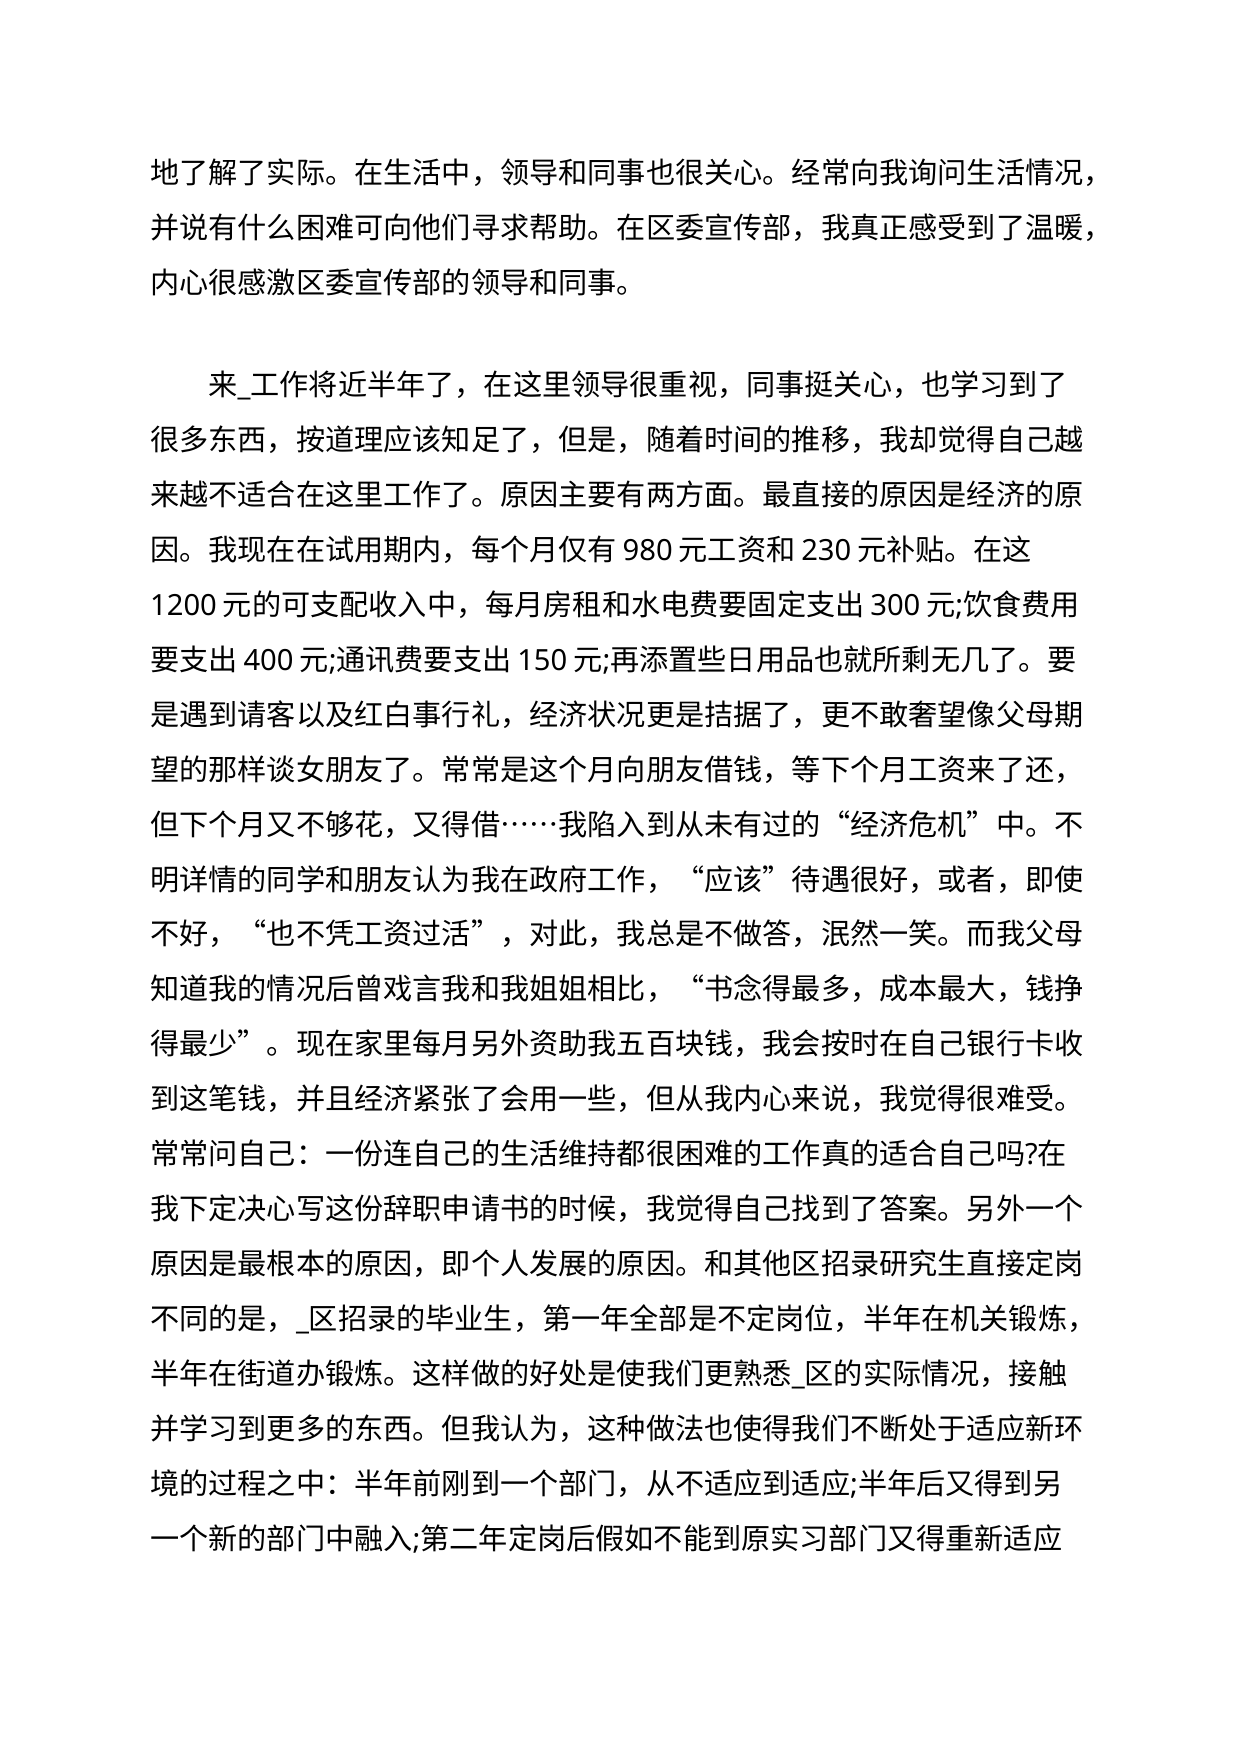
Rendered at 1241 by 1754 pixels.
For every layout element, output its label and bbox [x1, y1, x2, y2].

text [150, 150, 1090, 302]
text [150, 362, 1090, 1558]
